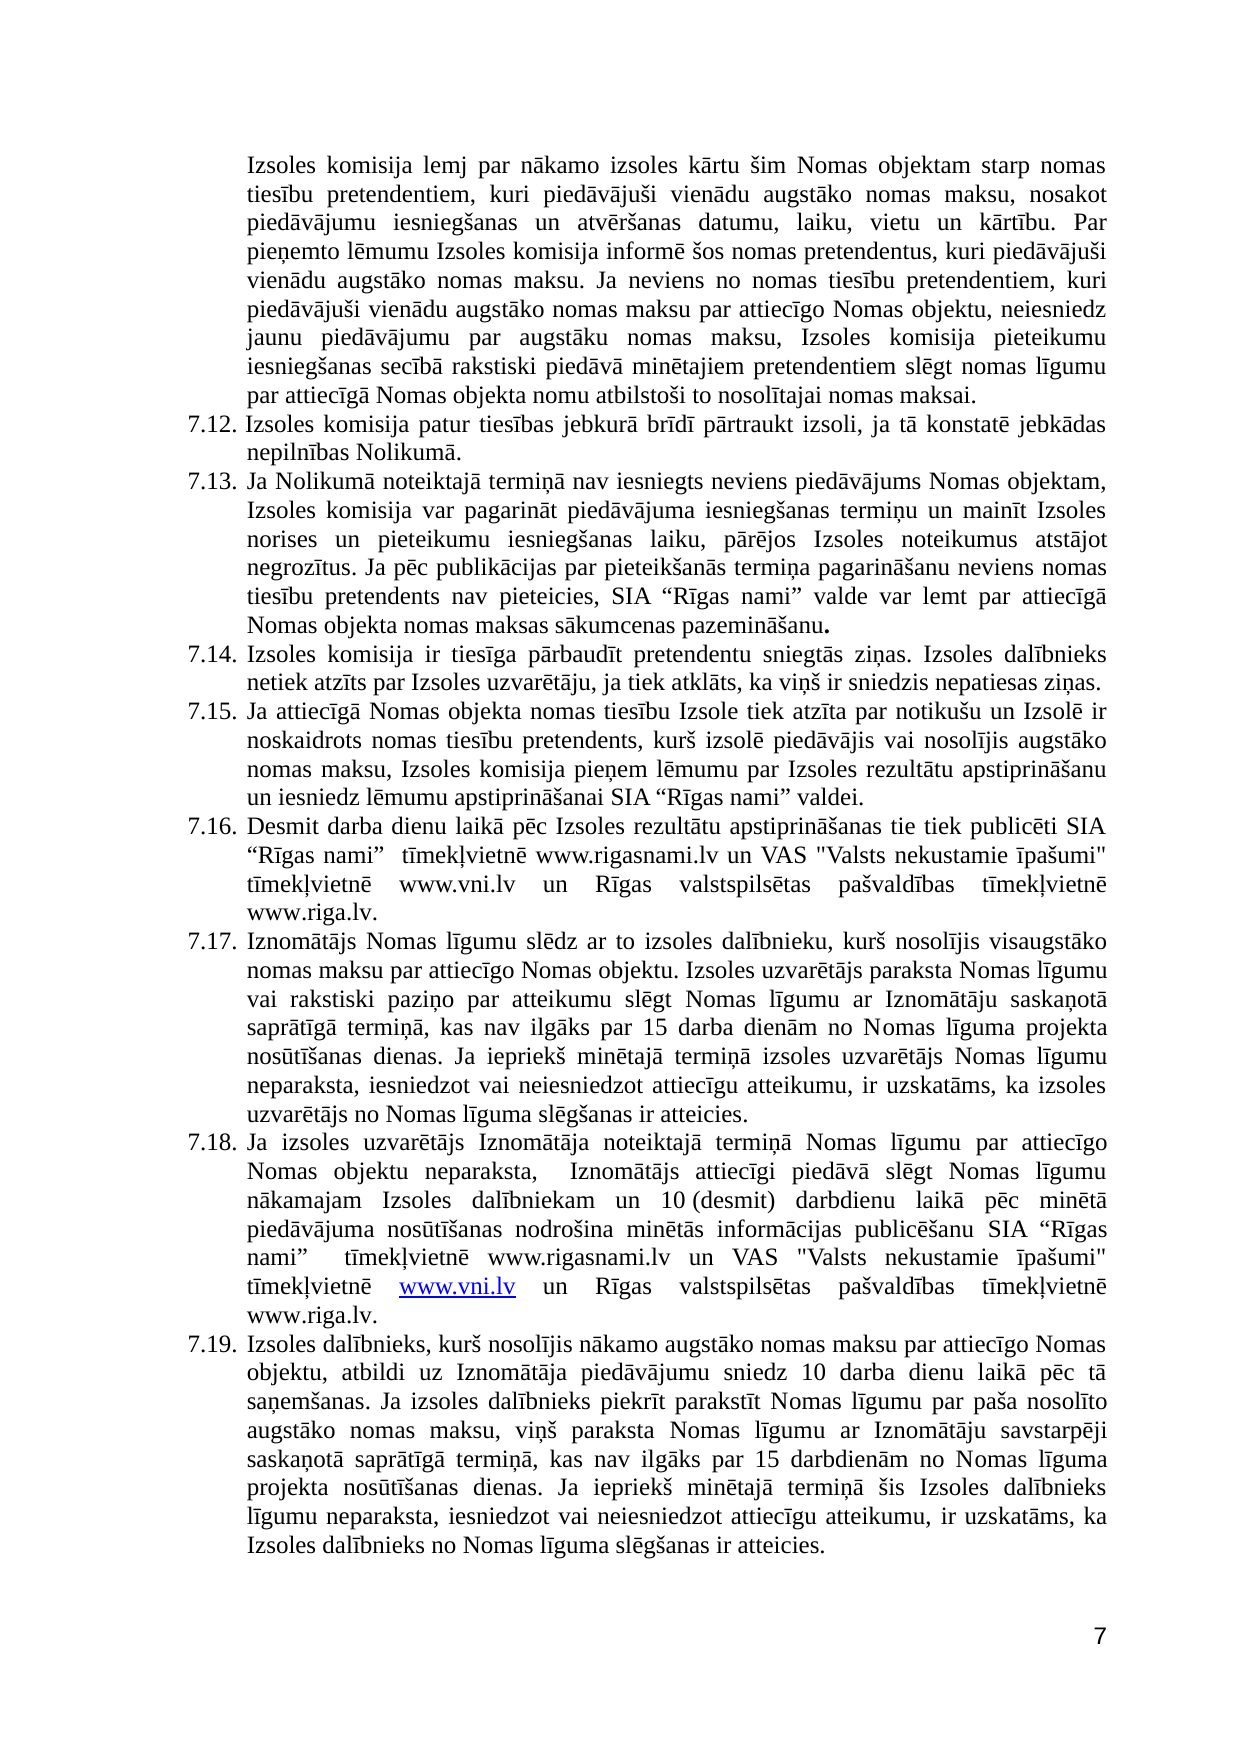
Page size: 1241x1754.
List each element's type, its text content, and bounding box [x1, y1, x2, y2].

title Ja izsoles uzvarētājs Iznomātāja noteiktajā termiņā Nomas līgumu par attiecīgo Nomas objektu neparaksta, Iznomātājs attiecīgi piedāvā slēgt Nomas līgumu nākamajam Izsoles dalībniekam un 10 (desmit) darbdienu laikā pēc minētā piedāvājuma nosūtīšanas nodrošina minētās informācijas publicēšanu SIA “Rīgas nami” tīmekļvietnē www.rigasnami.lv un VAS "Valsts nekustamie īpašumi" tīmekļvietnē www.vni.lv un Rīgas valstspilsētas pašvaldības tīmekļvietnē www.riga.lv. [187, 1127, 1107, 1329]
title Ja attiecīgā Nomas objekta nomas tiesību Izsole tiek atzīta par notikušu un Izsolē ir noskaidrots nomas tiesību pretendents, kurš izsolē piedāvājis vai nosolījis augstāko nomas maksu, Izsoles komisija pieņem lēmumu par Izsoles rezultātu apstiprināšanu un iesniedz lēmumu apstiprināšanai SIA “Rīgas nami” valdei. [187, 696, 1107, 811]
title Izsoles komisija patur tiesības jebkurā brīdī pārtraukt izsoli, ja tā konstatē jebkādas nepilnības Nolikumā. [187, 409, 1107, 466]
title Desmit darba dienu laikā pēc Izsoles rezultātu apstiprināšanas tie tiek publicēti SIA “Rīgas nami” tīmekļvietnē www.rigasnami.lv un VAS "Valsts nekustamie īpašumi" tīmekļvietnē www.vni.lv un Rīgas valstspilsētas pašvaldības tīmekļvietnē www.riga.lv. [187, 811, 1107, 926]
title Iznomātājs Nomas līgumu slēdz ar to izsoles dalībnieku, kurš nosolījis visaugstāko nomas maksu par attiecīgo Nomas objektu. Izsoles uzvarētājs paraksta Nomas līgumu vai rakstiski paziņo par atteikumu slēgt Nomas līgumu ar Iznomātāju saskaņotā saprātīgā termiņā, kas nav ilgāks par 15 darba dienām no Nomas līguma projekta nosūtīšanas dienas. Ja iepriekš minētajā termiņā izsoles uzvarētājs Nomas līgumu neparaksta, iesniedzot vai neiesniedzot attiecīgu atteikumu, ir uzskatāms, ka izsoles uzvarētājs no Nomas līguma slēgšanas ir atteicies. [187, 926, 1107, 1127]
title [187, 150, 1107, 409]
title Izsoles dalībnieks, kurš nosolījis nākamo augstāko nomas maksu par attiecīgo Nomas objektu, atbildi uz Iznomātāja piedāvājumu sniedz 10 darba dienu laikā pēc tā saņemšanas. Ja izsoles dalībnieks piekrīt parakstīt Nomas līgumu par paša nosolīto augstāko nomas maksu, viņš paraksta Nomas līgumu ar Iznomātāju savstarpēji saskaņotā saprātīgā termiņā, kas nav ilgāks par 15 darbdienām no Nomas līguma projekta nosūtīšanas dienas. Ja iepriekš minētajā termiņā šis Izsoles dalībnieks līgumu neparaksta, iesniedzot vai neiesniedzot attiecīgu atteikumu, ir uzskatāms, ka Izsoles dalībnieks no Nomas līguma slēgšanas ir atteicies. [187, 1329, 1107, 1559]
title Ja Nolikumā noteiktajā termiņā nav iesniegts neviens piedāvājums Nomas objektam, Izsoles komisija var pagarināt piedāvājuma iesniegšanas termiņu un mainīt Izsoles norises un pieteikumu iesniegšanas laiku, pārējos Izsoles noteikumus atstājot negrozītus. Ja pēc publikācijas par pieteikšanās termiņa pagarināšanu neviens nomas tiesību pretendents nav pieteicies, SIA “Rīgas nami” valde var lemt par attiecīgā Nomas objekta nomas maksas sākumcenas pazemināšanu. [187, 466, 1107, 639]
list Izsoles komisija ir tiesīga pārbaudīt pretendentu sniegtās ziņas. Izsoles dalībnieks netiek atzīts par Izsoles uzvarētāju, ja tiek atklāts, ka viņš ir sniedzis nepatiesas ziņas. [187, 639, 1107, 696]
